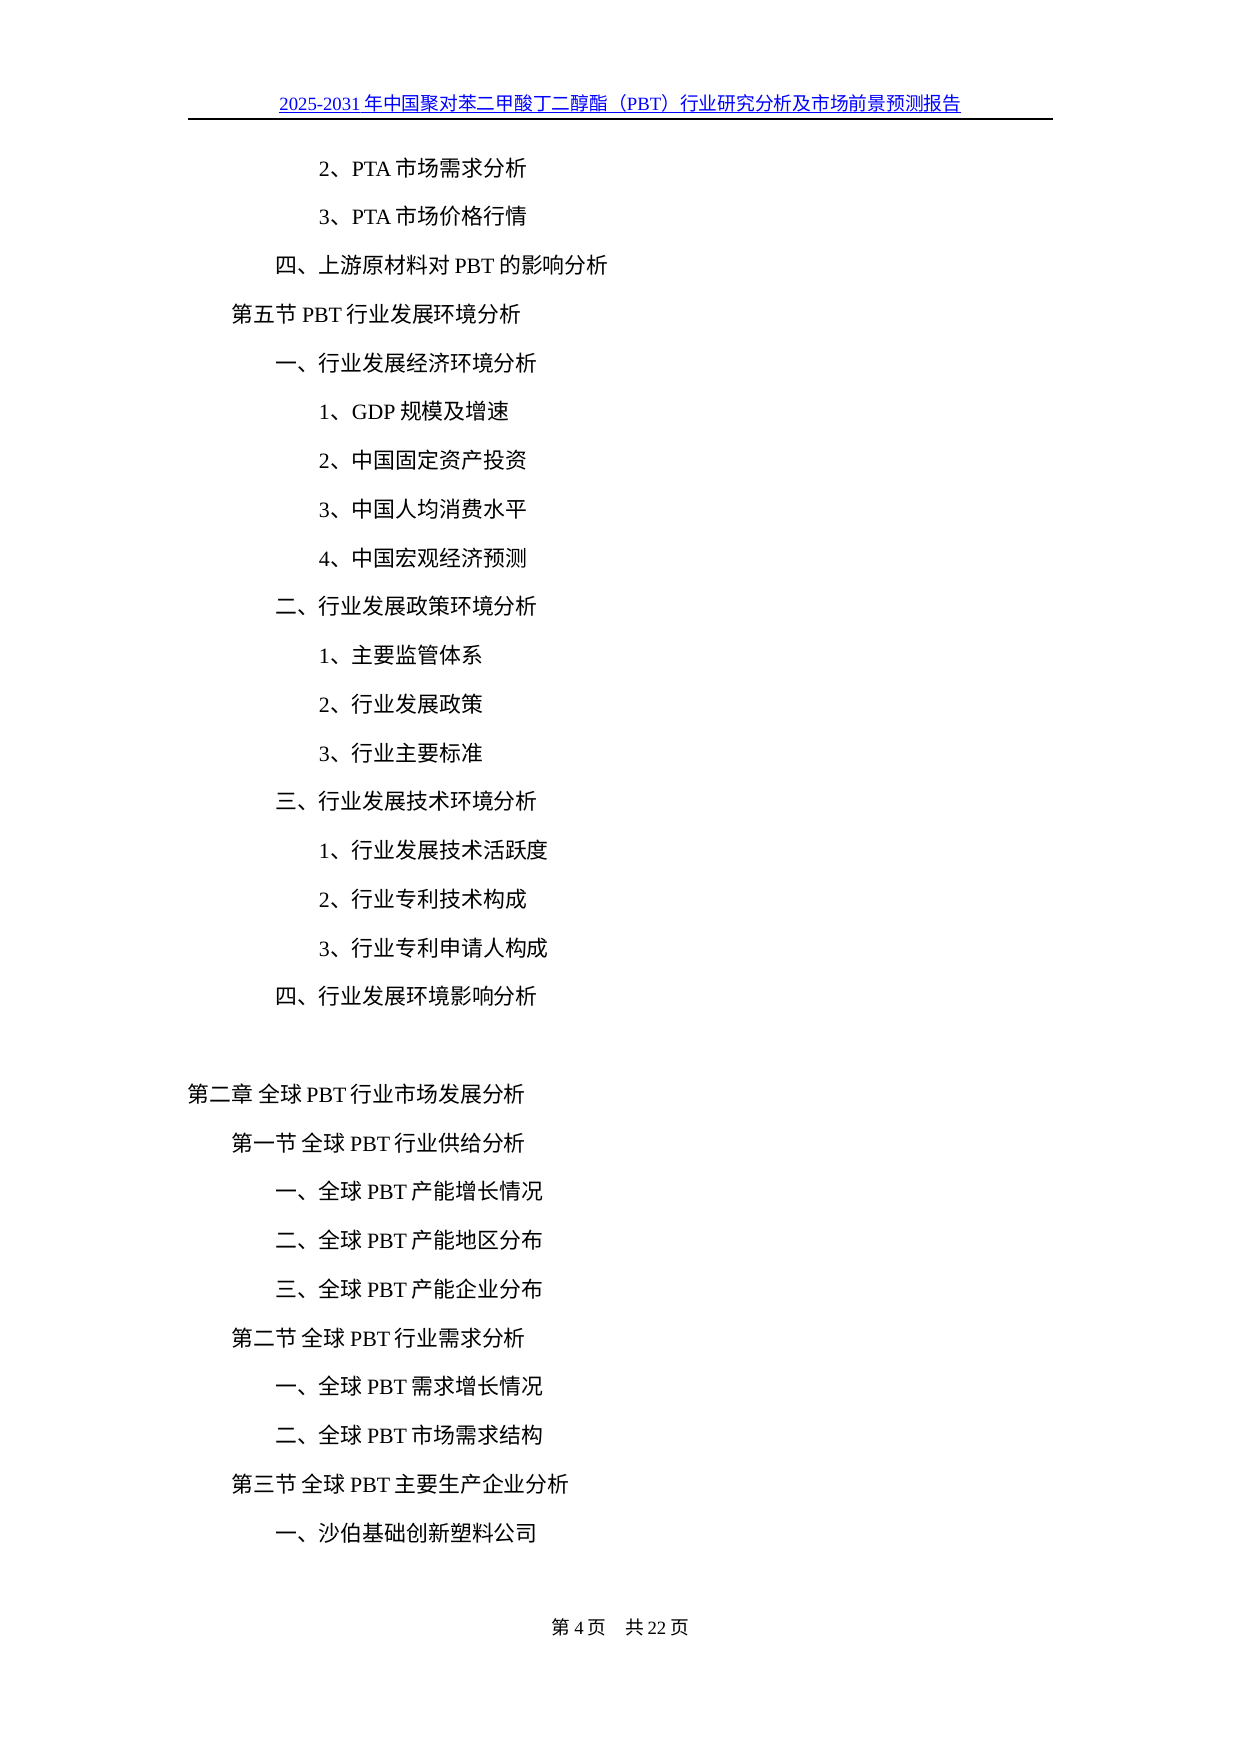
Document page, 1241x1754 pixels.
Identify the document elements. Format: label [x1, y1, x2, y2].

text [187, 150, 1053, 1548]
